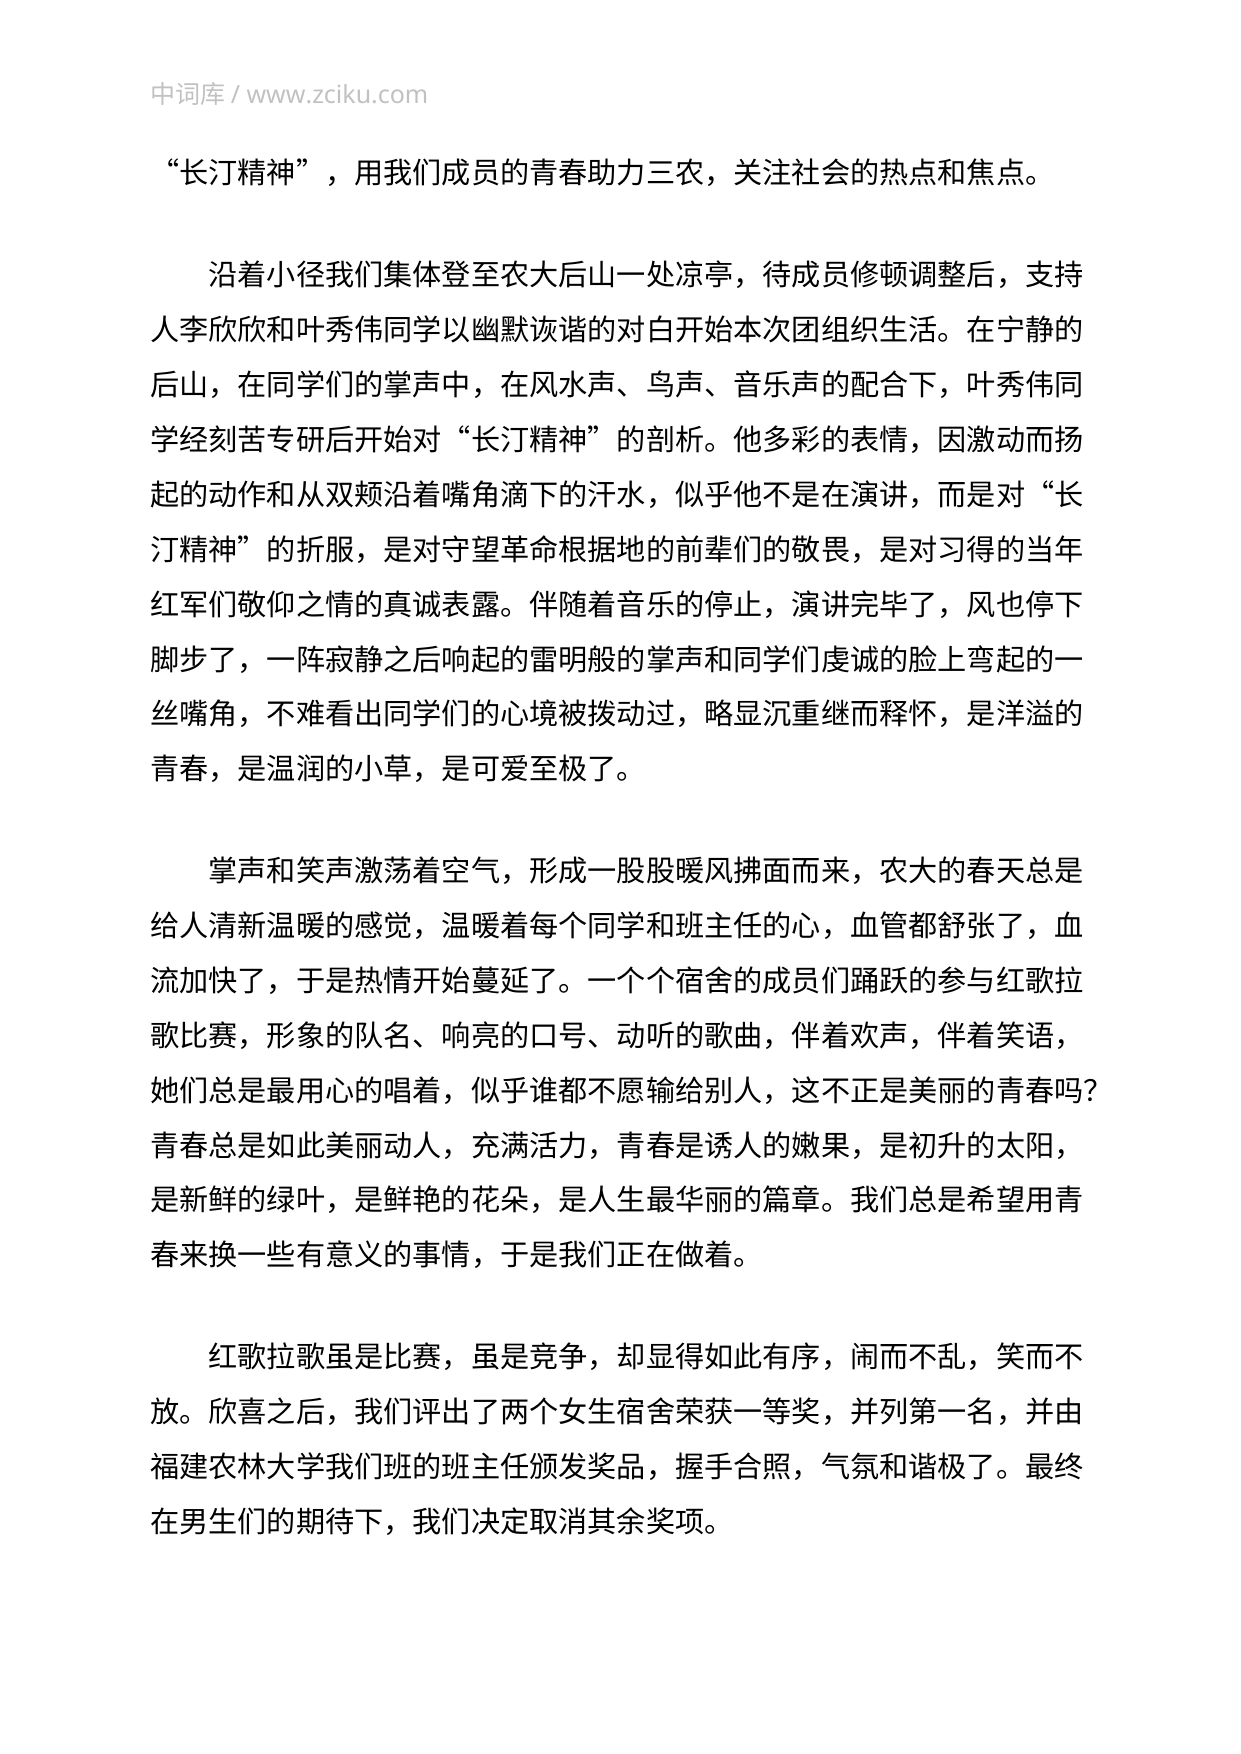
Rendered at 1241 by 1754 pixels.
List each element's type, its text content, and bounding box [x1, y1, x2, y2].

text 沿着小径我们集体登至农大后山一处凉亭，待成员修顿调整后，支持人李欣欣和叶秀伟同学以幽默诙谐的对白开始本次团组织生活。在宁静的后山，在同学们的掌声中，在风水声、鸟声、音乐声的配合下，叶秀伟同学经刻苦专研后开始对“长汀精神”的剖析。他多彩的表情，因激动而扬起的动作和从双颊沿着嘴角滴下的汗水，似乎他不是在演讲，而是对“长汀精神”的折服，是对守望革命根据地的前辈们的敬畏，是对习得的当年红军们敬仰之情的真诚表露。伴随着音乐的停止，演讲完毕了，风也停下脚步了，一阵寂静之后响起的雷明般的掌声和同学们虔诚的脸上弯起的一丝嘴角，不难看出同学们的心境被拨动过，略显沉重继而释怀，是洋溢的青春，是温润的小草，是可爱至极了。 [150, 252, 1090, 788]
text 红歌拉歌虽是比赛，虽是竞争，却显得如此有序，闹而不乱，笑而不放。欣喜之后，我们评出了两个女生宿舍荣获一等奖，并列第一名，并由福建农林大学我们班的班主任颁发奖品，握手合照，气氛和谐极了。最终在男生们的期待下，我们决定取消其余奖项。 [150, 1334, 1090, 1541]
text 掌声和笑声激荡着空气，形成一股股暖风拂面而来，农大的春天总是给人清新温暖的感觉，温暖着每个同学和班主任的心，血管都舒张了，血流加快了，于是热情开始蔓延了。一个个宿舍的成员们踊跃的参与红歌拉歌比赛，形象的队名、响亮的口号、动听的歌曲，伴着欢声，伴着笑语，她们总是最用心的唱着，似乎谁都不愿输给别人，这不正是美丽的青春吗？青春总是如此美丽动人，充满活力，青春是诱人的嫩果，是初升的太阳，是新鲜的绿叶，是鲜艳的花朵，是人生最华丽的篇章。我们总是希望用青春来换一些有意义的事情，于是我们正在做着。 [150, 848, 1090, 1274]
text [150, 150, 1090, 192]
